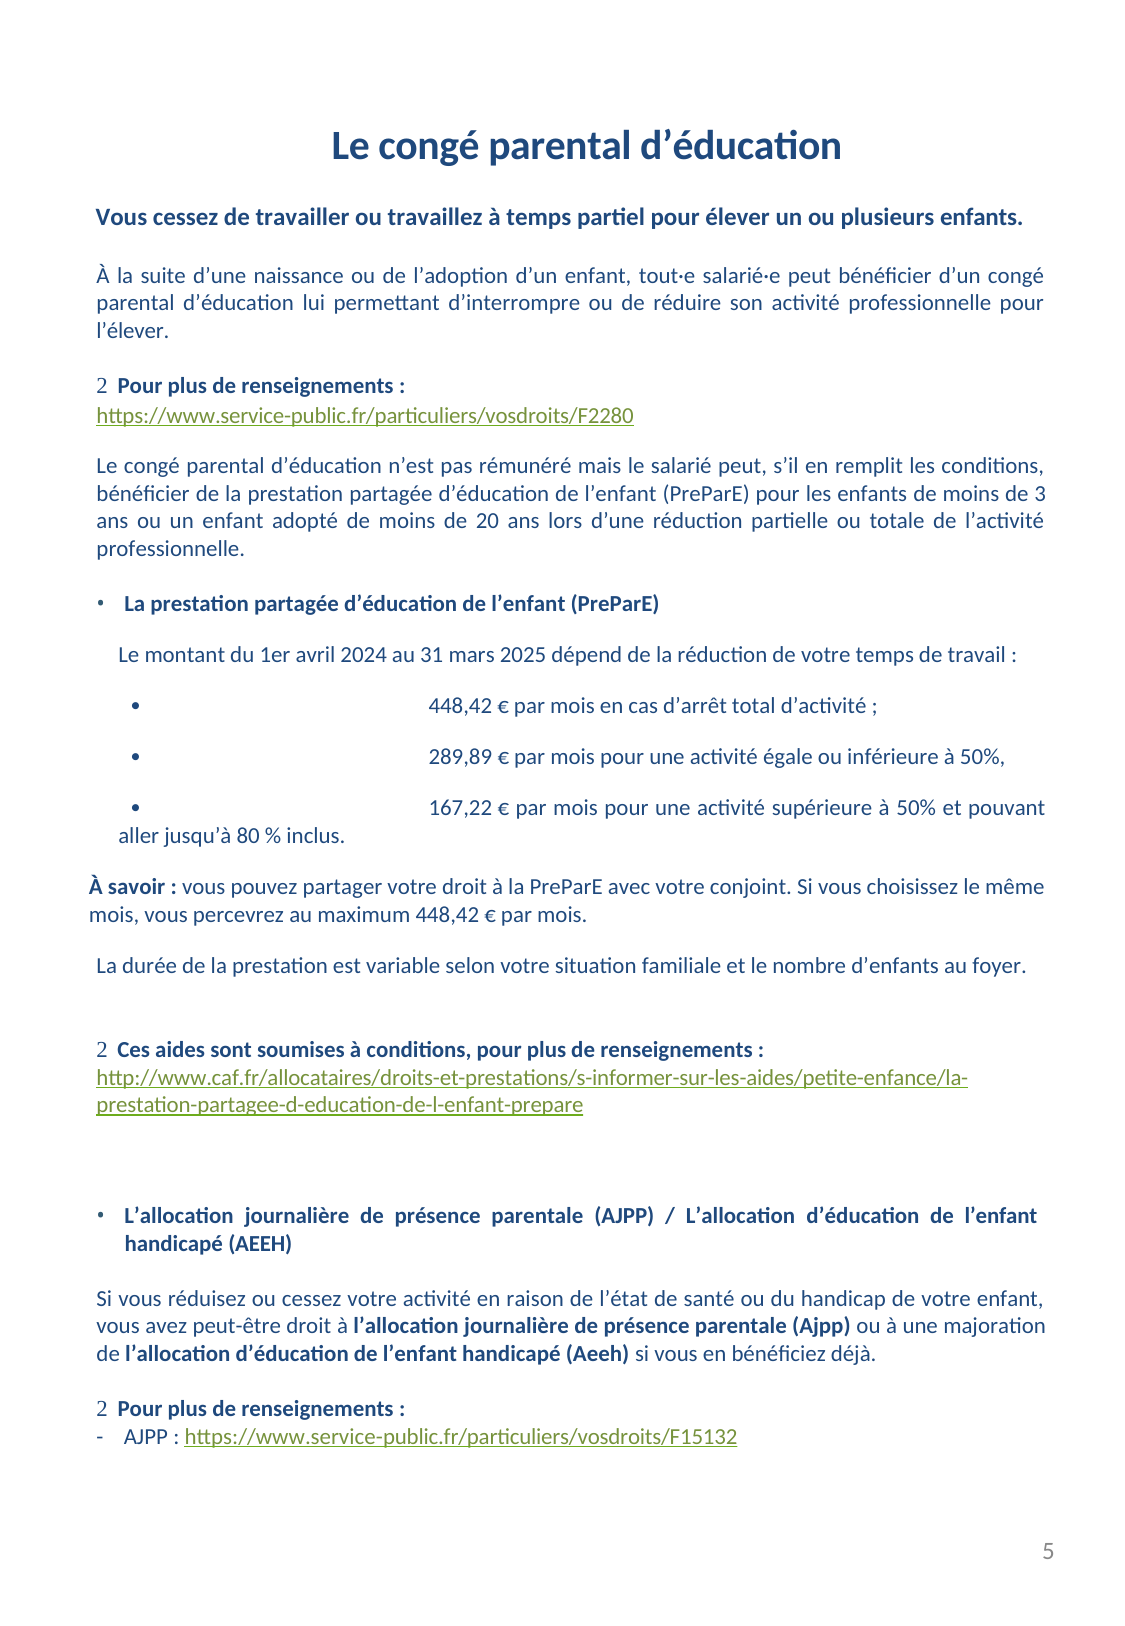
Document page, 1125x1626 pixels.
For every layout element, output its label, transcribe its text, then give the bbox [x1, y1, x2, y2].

text - AJPP : https://www.service-public.fr/particuliers/vosdroits/F15132 [96, 1422, 1125, 1450]
list La prestation partagée d’éducation de l’enfant (PreParE) [96, 589, 1125, 617]
text https://www.service-public.fr/particuliers/vosdroits/F2280 [96, 401, 1125, 429]
text handicapé (AEEH) [124, 1229, 1125, 1257]
text Le montant du 1er avril 2024 au 31 mars 2025 dépend de la réduction de votre temps de travail : [118, 640, 1046, 668]
list 167,22 € par mois pour une activité supérieure à 50% et pouvant aller jusqu’à 80 % inclus. [118, 793, 1046, 849]
text Le congé parental d’éducation n’est pas rémunéré mais le salarié peut, s’il en remplit les conditions, bénéficier de la prestation partagée d’éducation de l’enfant (PreParE) pour les enfants de moins de 3 ans ou un enfant adopté de moins de 20 ans lors d’une réduction partielle ou totale de l’activité professionnelle. [96, 452, 1046, 562]
text  Pour plus de renseignements : [96, 371, 1125, 399]
text  Pour plus de renseignements : [96, 1394, 1125, 1422]
subtitle Le congé parental d’éducation [49, 119, 1125, 170]
text À savoir : vous pouvez partager votre droit à la PreParE avec votre conjoint. Si vous choisissez le même mois, vous percevrez au maximum 448,42 € par mois. [89, 872, 1046, 928]
list L’allocation journalière de présence parentale (AJPP) / L’allocation d’éducation de l’enfant [96, 1202, 1125, 1229]
text La durée de la prestation est variable selon votre situation familiale et le nombre d’enfants au foyer. [96, 951, 1046, 978]
list 448,42 € par mois en cas d’arrêt total d’activité ; [118, 691, 1046, 719]
list 289,89 € par mois pour une activité égale ou inférieure à 50%, [118, 742, 1046, 770]
subtitle Vous cessez de travailler ou travaillez à temps partiel pour élever un ou plusieurs enfants. [72, 202, 1047, 232]
text À la suite d’une naissance ou de l’adoption d’un enfant, tout·e salarié·e peut bénéficier d’un congé parental d’éducation lui permettant d’interrompre ou de réduire son activité professionnelle pour l’élever. [96, 262, 1046, 344]
text  Ces aides sont soumises à conditions, pour plus de renseignements : http://www.caf.fr/allocataires/droits-et-prestations/s-informer-sur-les-aides/petite-enfance/la- prestation-partagee-d-education-de-l-enfant-prepare [96, 1036, 1017, 1118]
text Si vous réduisez ou cessez votre activité en raison de l’état de santé ou du handicap de votre enfant, vous avez peut-être droit à l’allocation journalière de présence parentale (Ajpp) ou à une majoration de l’allocation d’éducation de l’enfant handicapé (Aeeh) si vous en bénéficiez déjà. [96, 1284, 1046, 1367]
